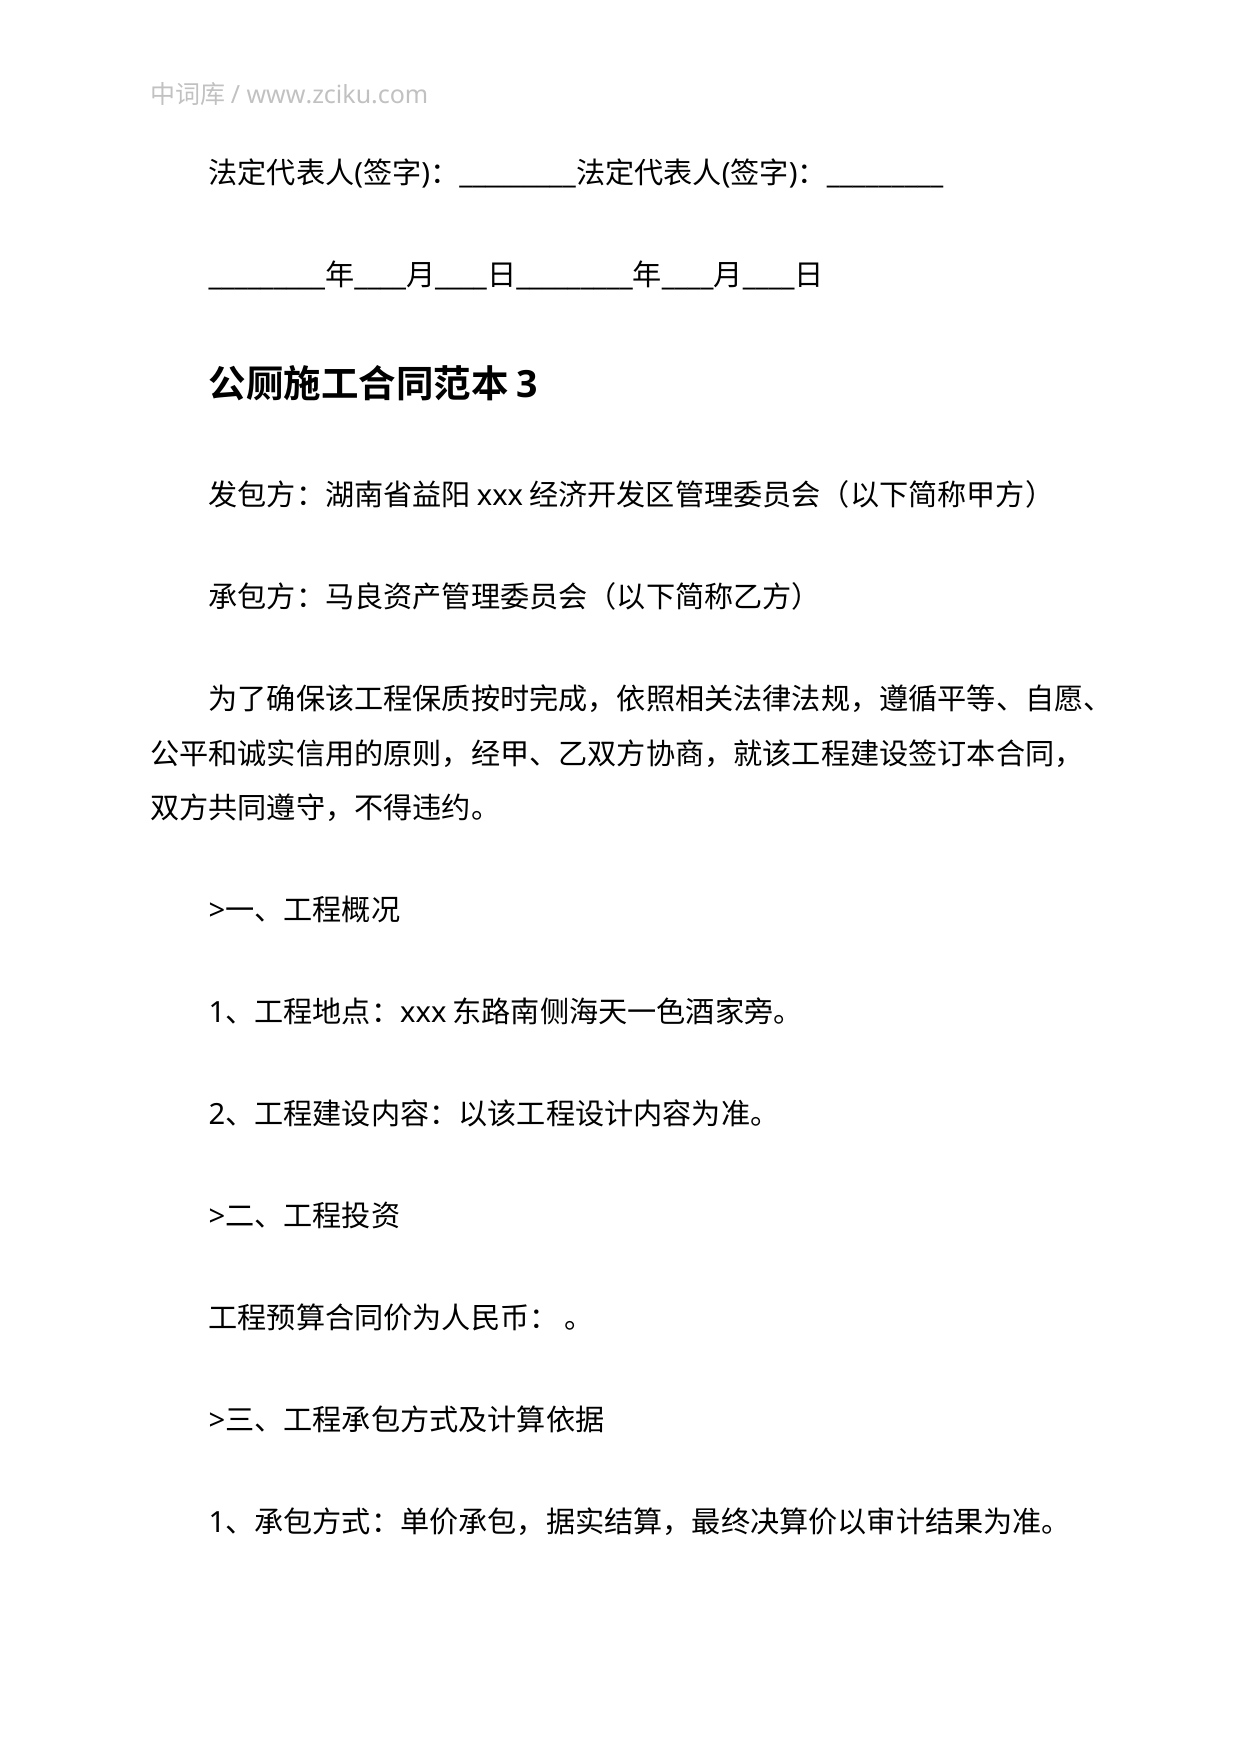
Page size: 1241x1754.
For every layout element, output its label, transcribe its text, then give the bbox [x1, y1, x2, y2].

text 发包方：湖南省益阳xxx经济开发区管理委员会（以下简称甲方） [150, 472, 1090, 514]
text 为了确保该工程保质按时完成，依照相关法律法规，遵循平等、自愿、公平和诚实信用的原则，经甲、乙双方协商，就该工程建设签订本合同，双方共同遵守，不得违约。 [150, 675, 1090, 827]
text >一、工程概况 [150, 887, 1090, 929]
text 承包方：马良资产管理委员会（以下简称乙方） [150, 573, 1090, 616]
text 1、工程地点：xxx东路南侧海天一色酒家旁。 [150, 989, 1090, 1031]
text >二、工程投资 [150, 1193, 1090, 1235]
text 公厕施工合同范本3 [150, 354, 1090, 408]
text >三、工程承包方式及计算依据 [150, 1397, 1090, 1439]
text 2、工程建设内容：以该工程设计内容为准。 [150, 1091, 1090, 1133]
text 1、承包方式：单价承包，据实结算，最终决算价以审计结果为准。 [150, 1498, 1090, 1541]
text 法定代表人(签字)：_________法定代表人(签字)：_________ [150, 150, 1090, 192]
text _________年____月____日_________年____月____日 [150, 252, 1090, 294]
text 工程预算合同价为人民币： 。 [150, 1295, 1090, 1337]
